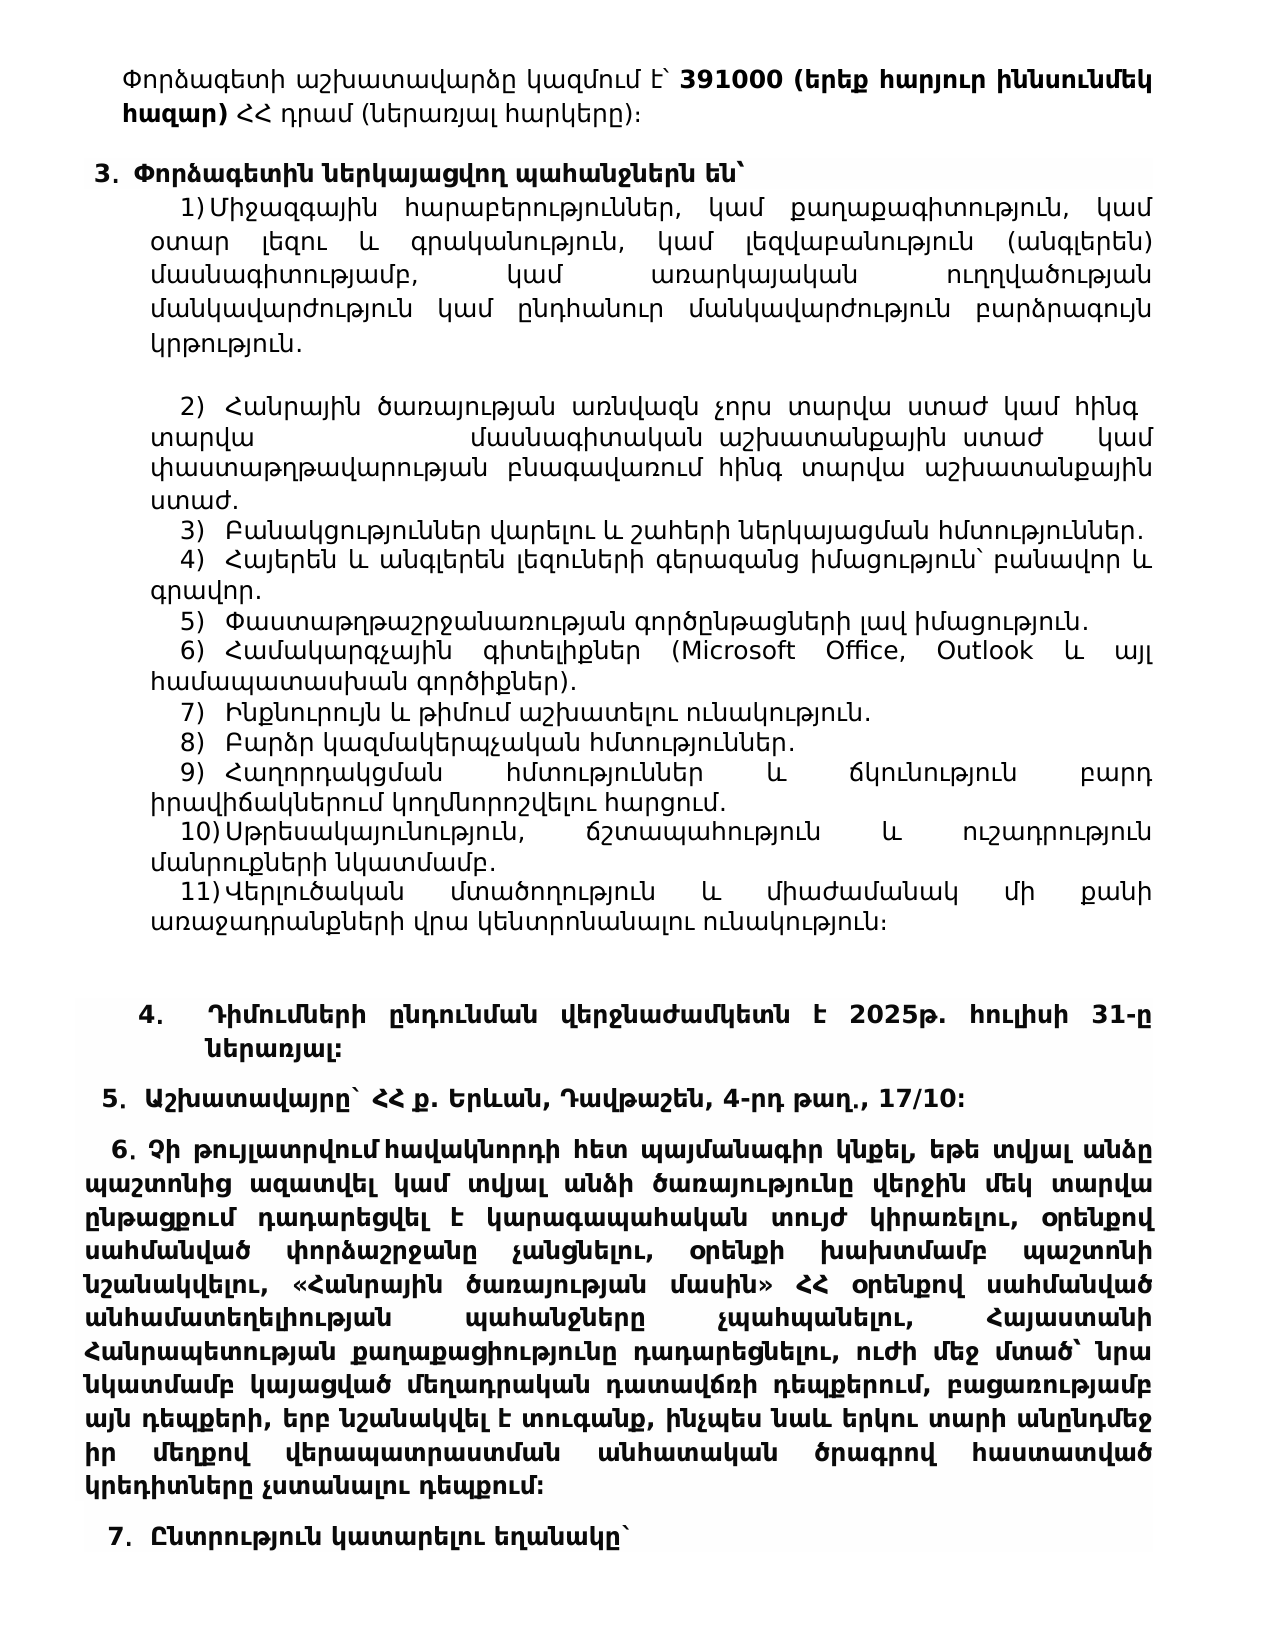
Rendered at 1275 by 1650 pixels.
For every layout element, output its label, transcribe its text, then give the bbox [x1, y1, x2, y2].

list Ինքնուրույն և թիմում աշխատելու ունակություն․ [150, 842, 1153, 873]
list Բարձր կազմակերպչական հմտություններ․ [150, 902, 1153, 933]
text 3․ Փորձագետին ներկայացվող պահանջներն են՝ [84, 158, 1153, 189]
list Միջազգային հարաբերություններ, կամ քաղաքագիտություն, կամ օտար լեզու և գրականություն, կամ լեզվաբանություն (անգլերեն) մասնագիտությամբ, կամ առարկայական ուղղվածության մանկավարժություն կամ ընդհանուր մանկավարժություն բարձրագույն կրթություն․ [150, 193, 1153, 358]
text Փորձագետի աշխատավարձը կազմում է՝ 391000 (երեք հարյուր իննսունմեկ հազար) ՀՀ դրամ (ներառյալ հարկերը)։ [103, 66, 1153, 128]
text 4․ Դիմումների ընդունման վերջնաժամկետն է 2025թ. հուլիսի 31-ը ներառյալ: [75, 1261, 1153, 1326]
list Վերլուծական մտածողություն և միաժամանակ մի քանի առաջադրանքների վրա կենտրոնանալու ունակություն։ [150, 1140, 1153, 1198]
text 5․ Աշխատավայրը` ՀՀ ք. Երևան, Դավթաշեն, 4-րդ թաղ․, 17/10։ [75, 1346, 1153, 1376]
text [75, 1397, 1153, 1562]
list Հանրային ծառայության առնվազն չորս տարվա ստաժ կամ հինգ տարվա մասնագիտական աշխատանքային ստաժ կամ փաստաթղթավարության բնագավառում հինգ տարվա աշխատանքային ստաժ․ [150, 392, 1153, 515]
list Սթրեսակայունություն, ճշտապահություն և ուշադրություն մանրուքների նկատմամբ․ [150, 1051, 1153, 1111]
list Բանակցություններ վարելու և շահերի ներկայացման հմտություններ․ [150, 544, 1153, 575]
list Հայերեն և անգլերեն լեզուների գերազանց իմացություն՝ բանավոր և գրավոր․ [150, 604, 1153, 664]
list Հաղորդակցման հմտություններ և ճկունություն բարդ իրավիճակներում կողմնորոշվելու հարցում․ [150, 962, 1153, 1022]
list Փաստաթղթաշրջանառության գործընթացների լավ իմացություն․ [150, 693, 1153, 724]
list Համակարգչային գիտելիքներ (Microsoft Office, Outlook և այլ համապատասխան գործիքներ)․ [150, 753, 1153, 813]
